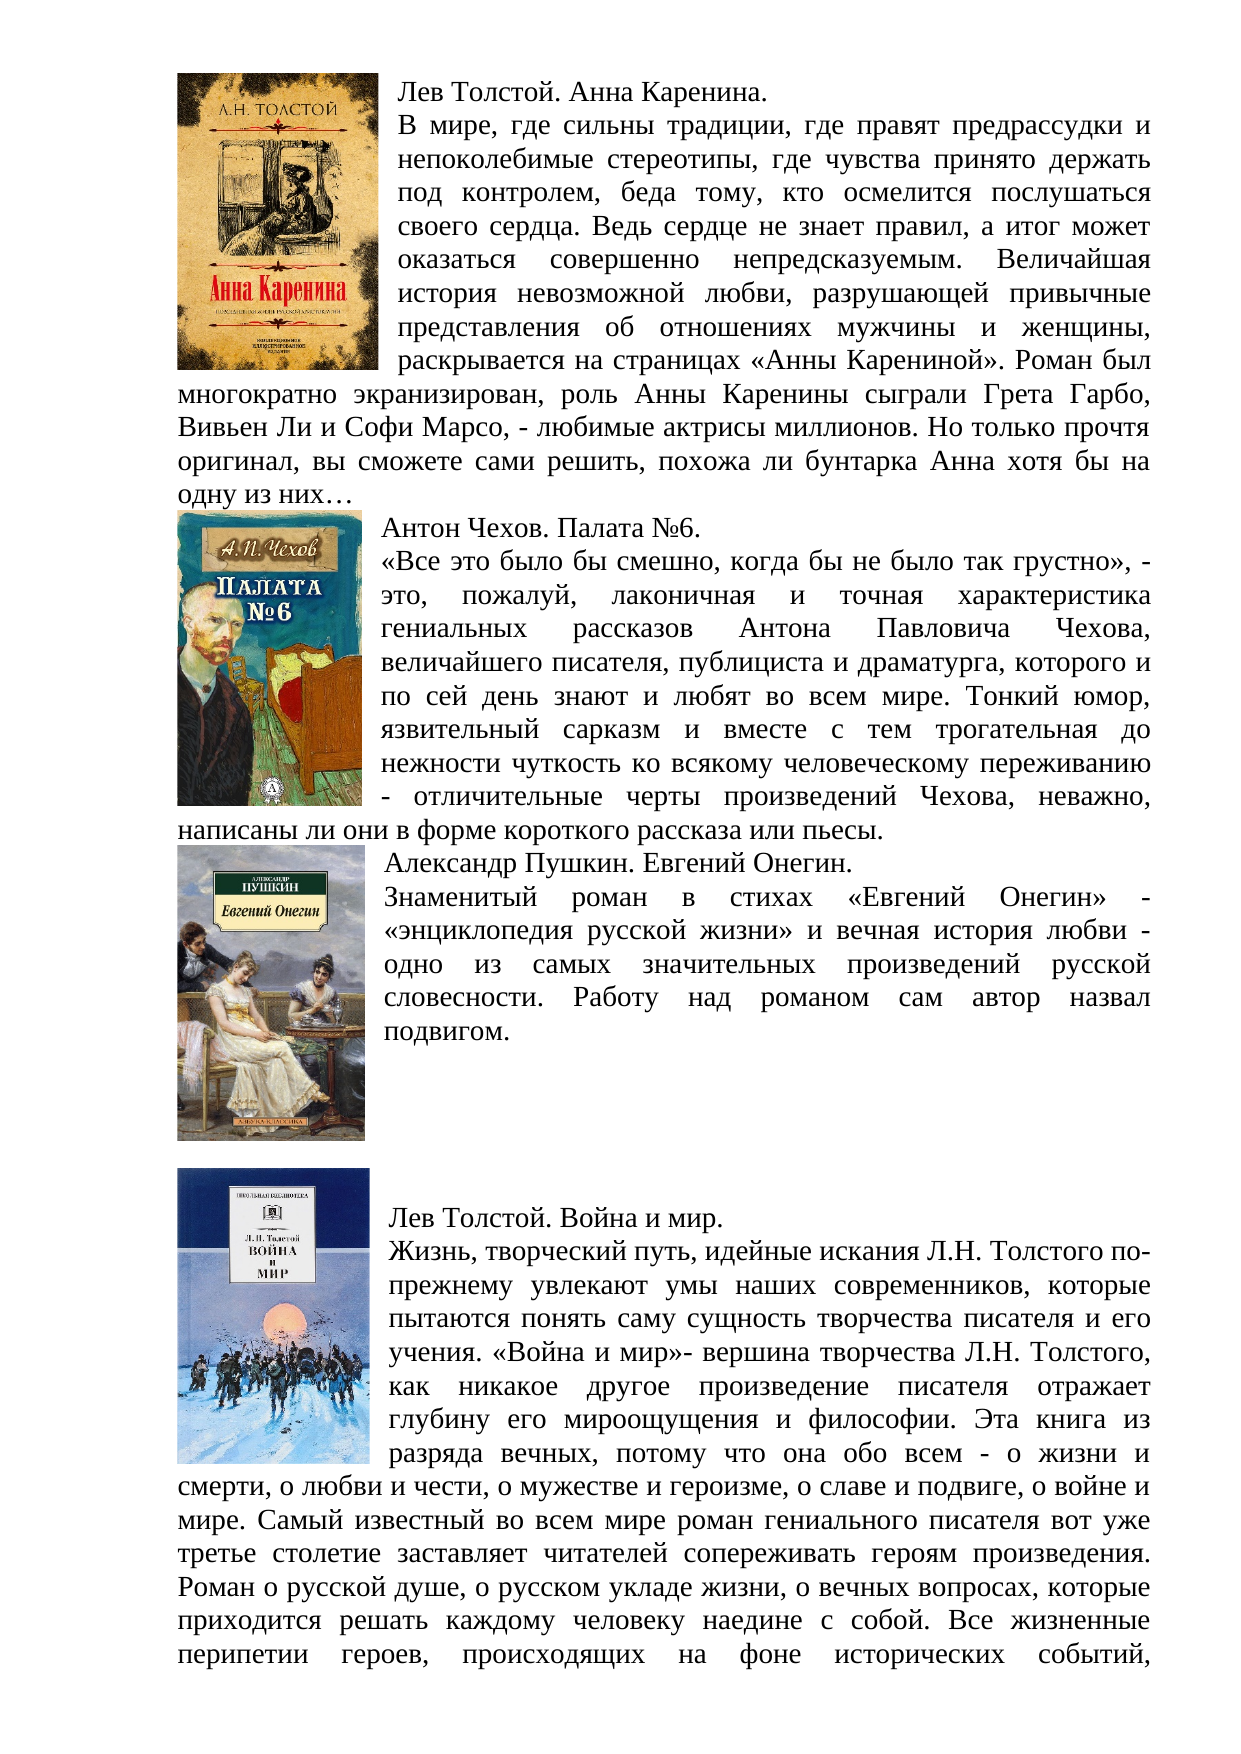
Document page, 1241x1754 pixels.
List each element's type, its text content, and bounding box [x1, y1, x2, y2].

text Александр Пушкин. Евгений Онегин. [365, 845, 1152, 879]
picture [177, 1168, 370, 1464]
picture [177, 845, 365, 1141]
text «Все это было бы смешно, когда бы не было так грустно», - это, пожалуй, лаконичная и точная характеристика гениальных рассказов Антона Павловича Чехова, величайшего писателя, публициста и драматурга, которого и по сей день знают и любят во всем мире. Тонкий юмор, язвительный сарказм и вместе с тем трогательная до нежности чуткость ко всякому человеческому переживанию - отличительные черты произведений Чехова, неважно, написаны ли они в форме короткого рассказа или пьесы. [177, 543, 1152, 845]
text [177, 1233, 1152, 1669]
text Антон Чехов. Палата №6. [362, 510, 1152, 543]
text В мире, где сильны традиции, где правят предрассудки и непоколебимые стереотипы, где чувства принято держать под контролем, беда тому, кто осмелится послушаться своего сердца. Ведь сердце не знает правил, а итог может оказаться совершенно непредсказуемым. Величайшая история невозможной любви, разрушающей привычные представления об отношениях мужчины и женщины, раскрывается на страницах «Анны Карениной». Роман был многократно экранизирован, роль Анны Каренины сыграли Грета Гарбо, Вивьен Ли и Софи Марсо, - любимые актрисы миллионов. Но только прочтя оригинал, вы сможете сами решить, похожа ли бунтарка Анна хотя бы на одну из них… [177, 107, 1152, 510]
picture [177, 73, 379, 370]
text Знаменитый роман в стихах «Евгений Онегин» - «энциклопедия русской жизни» и вечная история любви - одно из самых значительных произведений русской словесности. Работу над романом сам автор назвал подвигом. [365, 879, 1152, 1047]
picture [177, 510, 362, 806]
text Лев Толстой. Война и мир. [370, 1200, 1152, 1233]
text Лев Толстой. Анна Каренина. [379, 74, 1152, 107]
